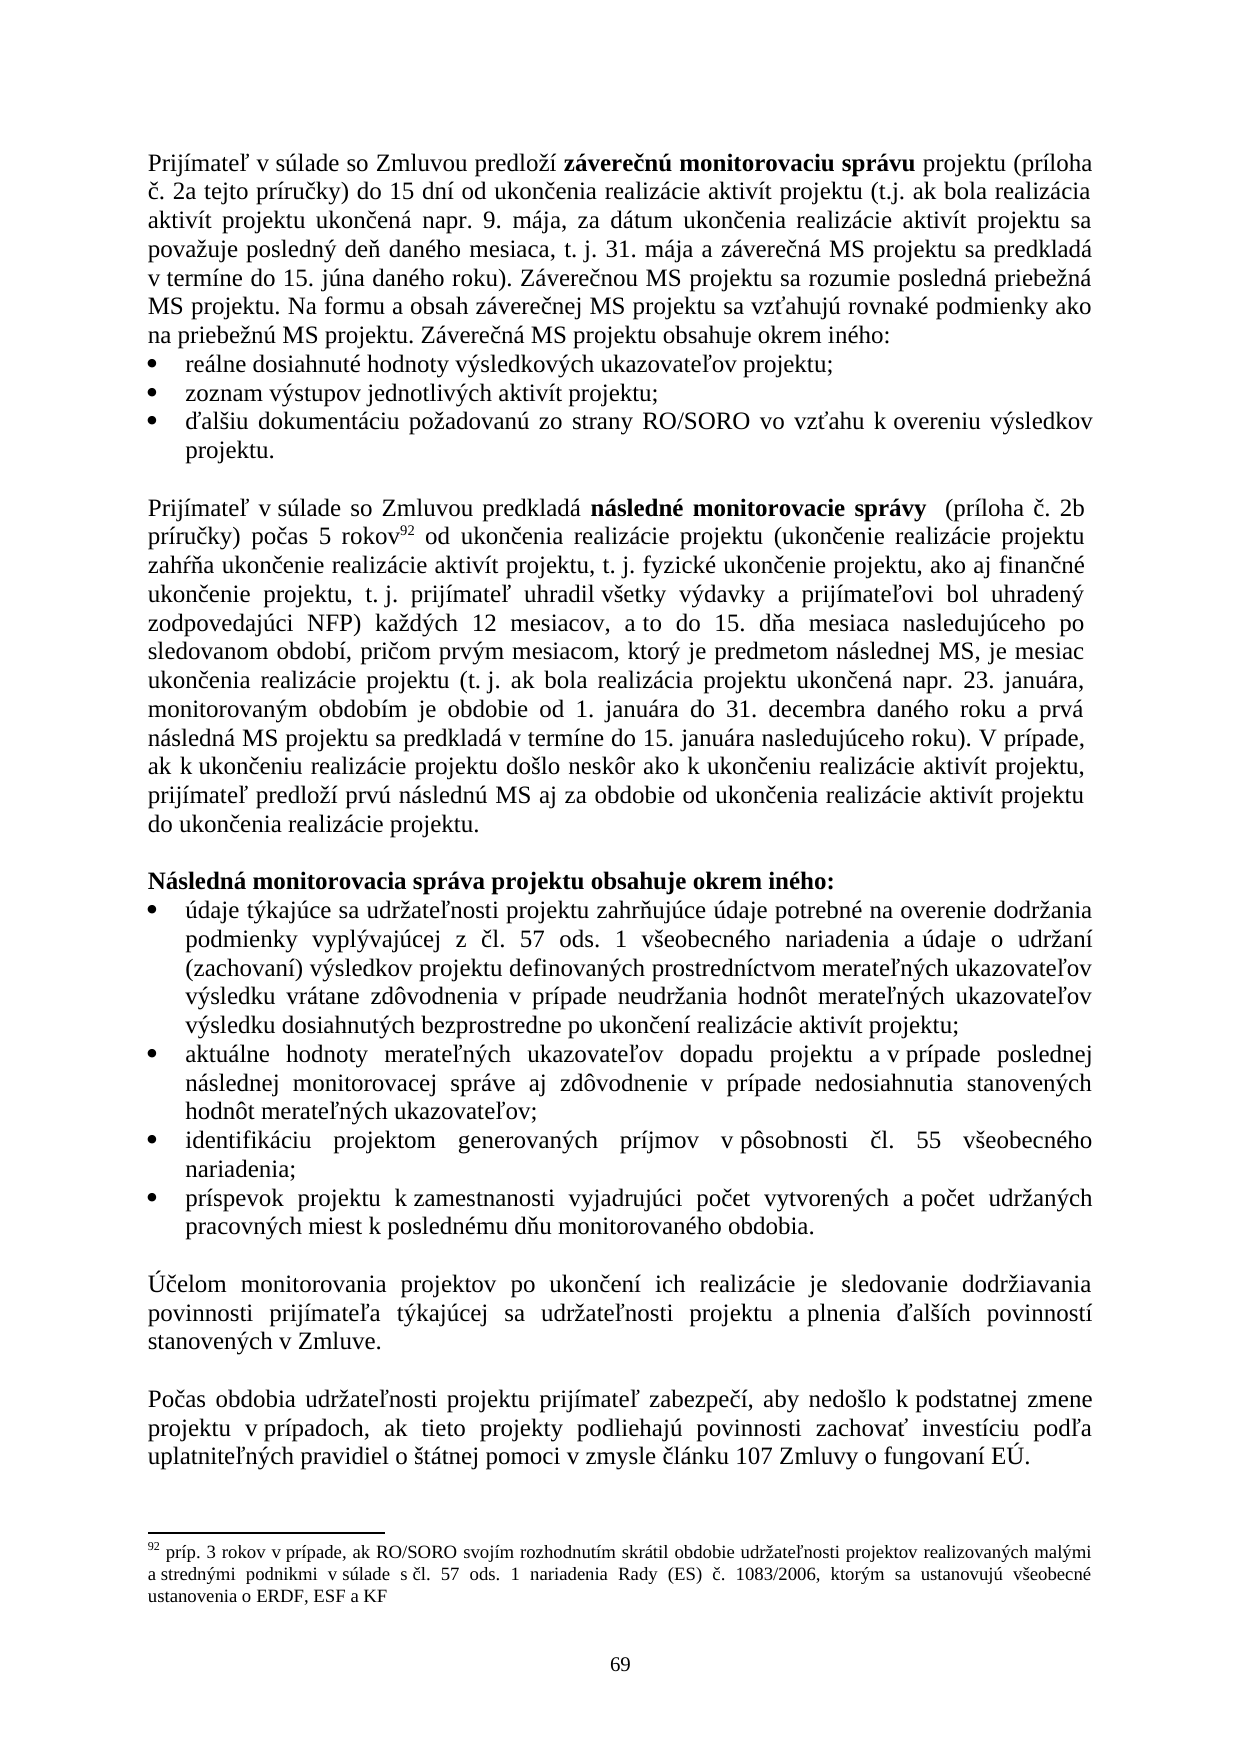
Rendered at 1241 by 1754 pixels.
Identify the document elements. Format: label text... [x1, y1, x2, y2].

list príspevok projektu k zamestnanosti vyjadrujúci počet vytvorených a počet udržaných pracovných miest k poslednému dňu monitorovaného obdobia. [148, 1183, 1093, 1240]
list identifikáciu projektom generovaných príjmov v pôsobnosti čl. 55 všeobecného nariadenia; [148, 1125, 1093, 1183]
text Prijímateľ v súlade so Zmluvou predkladá následné monitorovacie správy (príloha č. 2b príručky) počas 5 rokov od ukončenia realizácie projektu (ukončenie realizácie projektu zahŕňa ukončenie realizácie aktivít projektu, t. j. fyzické ukončenie projektu, ako aj finančné ukončenie projektu, t. j. prijímateľ uhradil všetky výdavky a prijímateľovi bol uhradený zodpovedajúci NFP) každých 12 mesiacov, a to do 15. dňa mesiaca nasledujúceho po sledovanom období, pričom prvým mesiacom, ktorý je predmetom následnej MS, je mesiac ukončenia realizácie projektu (t. j. ak bola realizácia projektu ukončená napr. 23. januára, monitorovaným obdobím je obdobie od 1. januára do 31. decembra daného roku a prvá následná MS projektu sa predkladá v termíne do 15. januára nasledujúceho roku). V prípade, ak k ukončeniu realizácie projektu došlo neskôr ako k ukončeniu realizácie aktivít projektu, prijímateľ predloží prvú následnú MS aj za obdobie od ukončenia realizácie aktivít projektu do ukončenia realizácie projektu. [148, 493, 1085, 838]
list ďalšiu dokumentáciu požadovanú zo strany RO/SORO vo vzťahu k overeniu výsledkov projektu. [148, 406, 1093, 464]
text Následná monitorovacia správa projektu obsahuje okrem iného: [148, 866, 1085, 895]
text Prijímateľ v súlade so Zmluvou predloží záverečnú monitorovaciu správu projektu (príloha č. 2a tejto príručky) do 15 dní od ukončenia realizácie aktivít projektu (t.j. ak bola realizácia aktivít projektu ukončená napr. 9. mája, za dátum ukončenia realizácie aktivít projektu sa považuje posledný deň daného mesiaca, t. j. 31. mája a záverečná MS projektu sa predkladá v termíne do 15. júna daného roku). Záverečnou MS projektu sa rozumie posledná priebežná MS projektu. Na formu a obsah záverečnej MS projektu sa vzťahujú rovnaké podmienky ako na priebežnú MS projektu. Záverečná MS projektu obsahuje okrem iného: [148, 148, 1093, 349]
list zoznam výstupov jednotlivých aktivít projektu; [148, 378, 1093, 406]
list údaje týkajúce sa udržateľnosti projektu zahrňujúce údaje potrebné na overenie dodržania podmienky vyplývajúcej z čl. 57 ods. 1 všeobecného nariadenia a údaje o udržaní (zachovaní) výsledkov projektu definovaných prostredníctvom merateľných ukazovateľov výsledku vrátane zdôvodnenia v prípade neudržania hodnôt merateľných ukazovateľov výsledku dosiahnutých bezprostredne po ukončení realizácie aktivít projektu; [148, 895, 1093, 1039]
list reálne dosiahnuté hodnoty výsledkových ukazovateľov projektu; [148, 349, 1093, 378]
list aktuálne hodnoty merateľných ukazovateľov dopadu projektu a v prípade poslednej následnej monitorovacej správe aj zdôvodnenie v prípade nedosiahnutia stanovených hodnôt merateľných ukazovateľov; [148, 1039, 1093, 1125]
text Účelom monitorovania projektov po ukončení ich realizácie je sledovanie dodržiavania povinnosti prijímateľa týkajúcej sa udržateľnosti projektu a plnenia ďalších povinností stanovených v Zmluve. [148, 1269, 1093, 1355]
text Počas obdobia udržateľnosti projektu prijímateľ zabezpečí, aby nedošlo k podstatnej zmene projektu v prípadoch, ak tieto projekty podliehajú povinnosti zachovať investíciu podľa uplatniteľných pravidiel o štátnej pomoci v zmysle článku 107 Zmluvy o fungovaní EÚ. [148, 1384, 1093, 1470]
